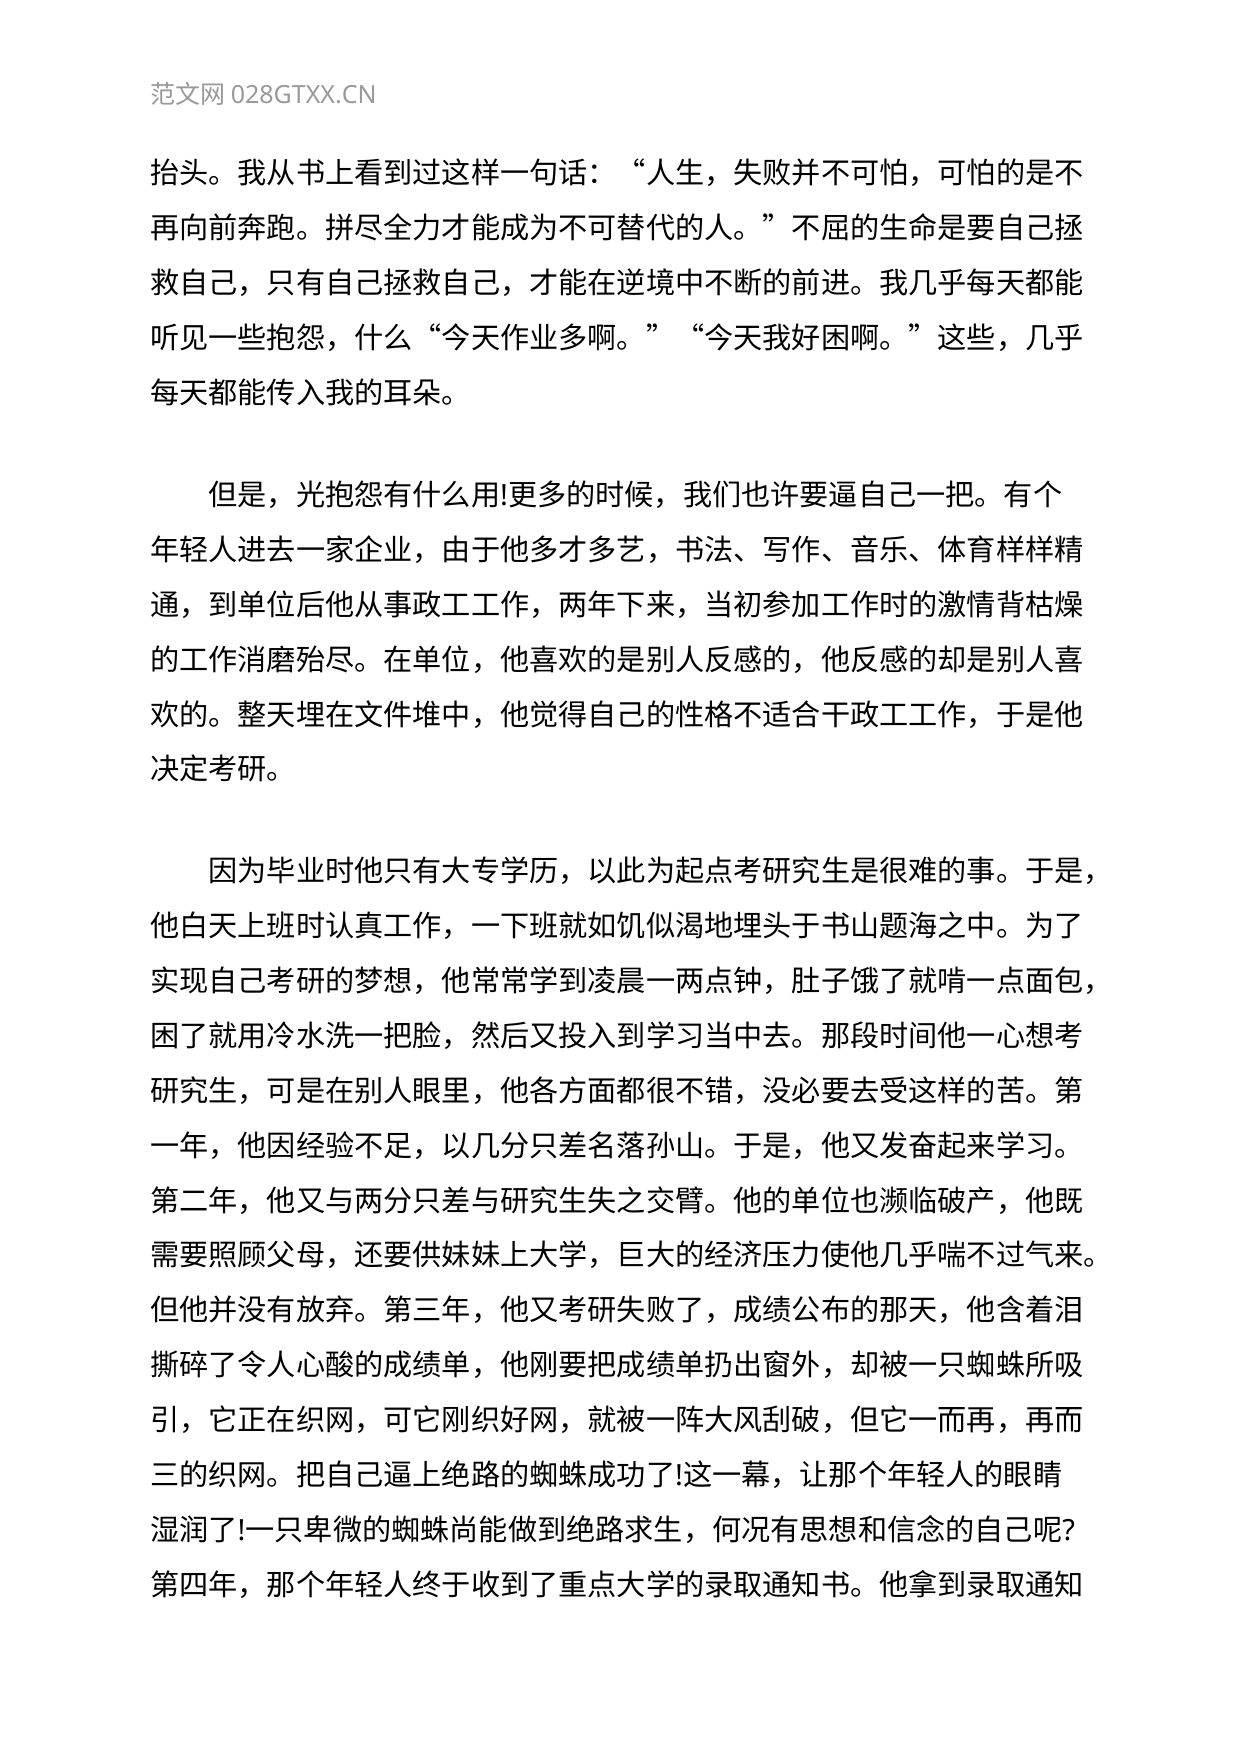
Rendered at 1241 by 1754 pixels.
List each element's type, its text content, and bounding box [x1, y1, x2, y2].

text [150, 150, 1090, 412]
text 但是，光抱怨有什么用!更多的时候，我们也许要逼自己一把。有个年轻人进去一家企业，由于他多才多艺，书法、写作、音乐、体育样样精通，到单位后他从事政工工作，两年下来，当初参加工作时的激情背枯燥的工作消磨殆尽。在单位，他喜欢的是别人反感的，他反感的却是别人喜欢的。整天埋在文件堆中，他觉得自己的性格不适合干政工工作，于是他决定考研。 [150, 471, 1090, 788]
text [150, 848, 1090, 1604]
